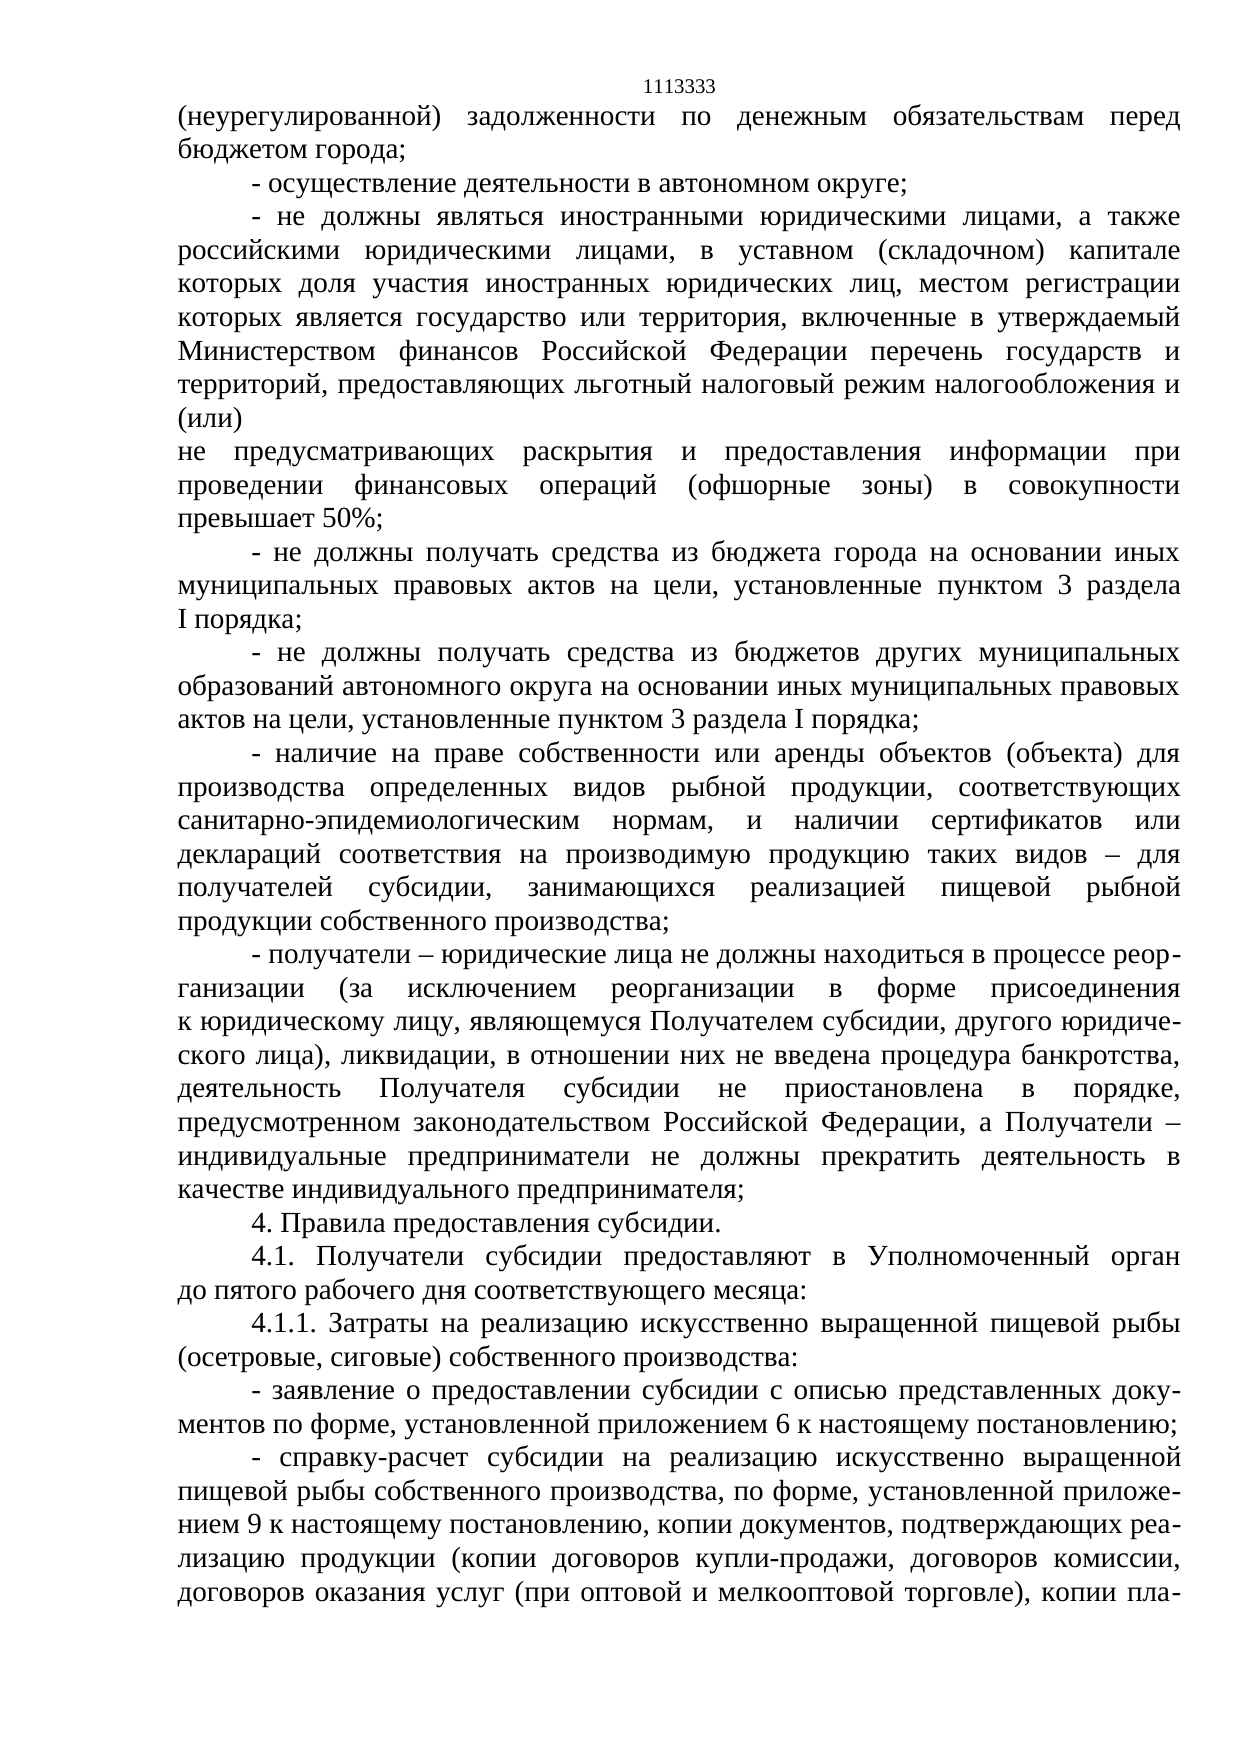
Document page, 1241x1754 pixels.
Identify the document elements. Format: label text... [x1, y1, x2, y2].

text - осуществление деятельности в автономном округе; [177, 165, 1181, 198]
text 4. Правила предоставления субсидии. [177, 1205, 1181, 1238]
text 4.1.1. Затраты на реализацию искусственно выращенной пищевой рыбы (осетровые, сиговые) собственного производства: [177, 1305, 1181, 1372]
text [177, 98, 1181, 165]
text - наличие на праве собственности или аренды объектов (объекта) для производства определенных видов рыбной продукции, соответствующих санитарно-эпидемиологическим нормам, и наличии сертификатов или деклараций соответствия на производимую продукцию таких видов – для получателей субсидии, занимающихся реализацией пищевой рыбной продукции собственного производства; [177, 735, 1181, 936]
text - получатели – юридические лица не должны находиться в процессе реорганизации (за исключением реорганизации в форме присоединения к юридическому лицу, являющемуся Получателем субсидии, другого юридического лица), ликвидации, в отношении них не введена процедура банкротства, деятельность Получателя субсидии не приостановлена в порядке, предусмотренном законодательством Российской Федерации, а Получатели – индивидуальные предприниматели не должны прекратить деятельность в качестве индивидуального предпринимателя; [177, 936, 1181, 1205]
text - не должны получать средства из бюджета города на основании иных муниципальных правовых актов на цели, установленные пунктом 3 раздела I порядка; [177, 534, 1181, 634]
text 4.1. Получатели субсидии предоставляют в Уполномоченный орган до пятого рабочего дня соответствующего месяца: [177, 1238, 1181, 1305]
text - не должны являться иностранными юридическими лицами, а также российскими юридическими лицами, в уставном (складочном) капитале которых доля участия иностранных юридических лиц, местом регистрации которых является государство или территория, включенные в утверждаемый Министерством финансов Российской Федерации перечень государств и территорий, предоставляющих льготный налоговый режим налогообложения и (или) не предусматривающих раскрытия и предоставления информации при проведении финансовых операций (офшорные зоны) в совокупности превышает 50%; [177, 198, 1181, 534]
text - заявление о предоставлении субсидии с описью представленных документов по форме, установленной приложением 6 к настоящему постановлению; [177, 1372, 1181, 1439]
text - не должны получать средства из бюджетов других муниципальных образований автономного округа на основании иных муниципальных правовых актов на цели, установленные пунктом 3 раздела I порядка; [177, 634, 1181, 735]
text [177, 1439, 1181, 1607]
